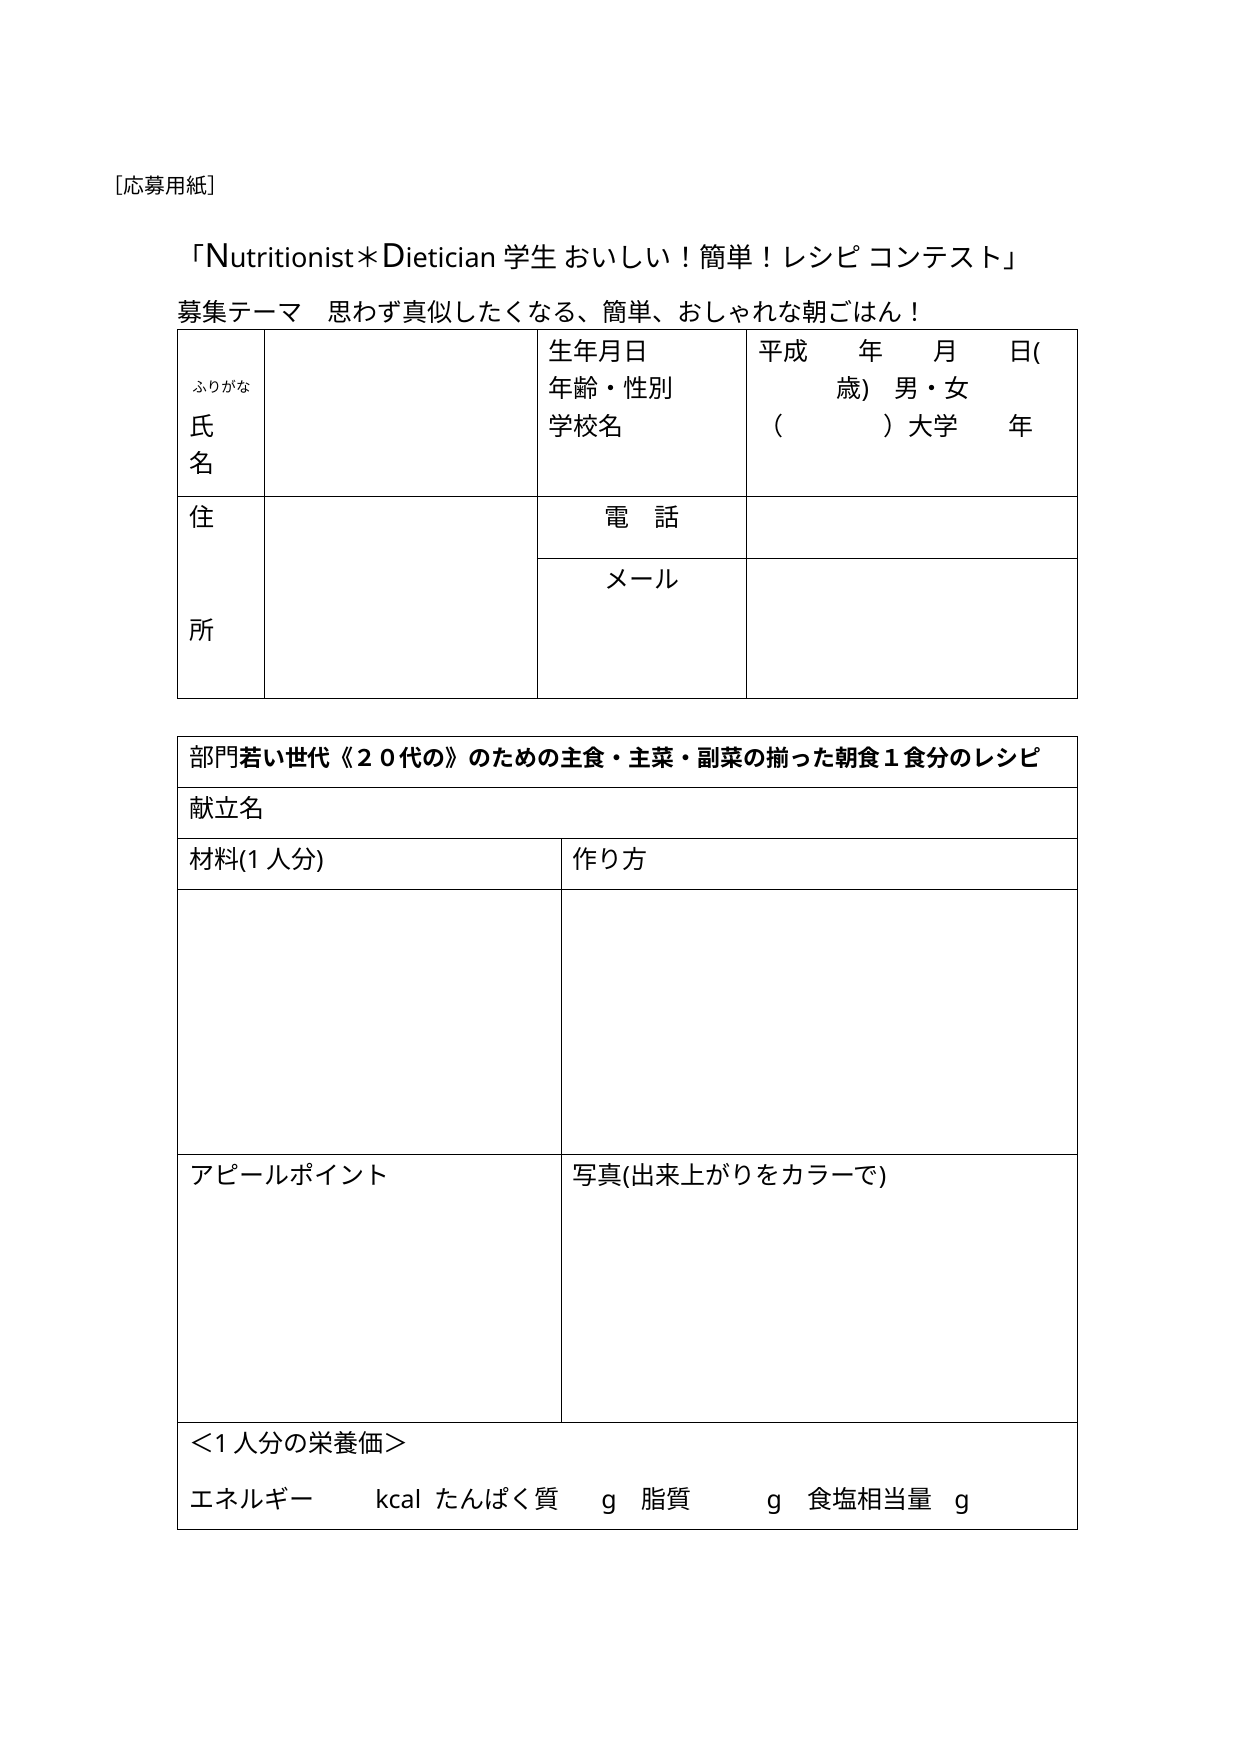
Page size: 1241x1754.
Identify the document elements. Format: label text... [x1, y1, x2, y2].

table_cell [747, 497, 1077, 557]
table_header 生年月日 年齢・性別 学校名 [538, 330, 746, 496]
table_cell [178, 890, 561, 1154]
table_cell アピールポイント [178, 1155, 561, 1422]
text 募集テーマ 思わず真似したくなる、簡単、おしゃれな朝ごはん！ [177, 292, 1063, 329]
table_header ふりがな 氏 名 [178, 330, 264, 496]
table_cell 電 話 [538, 497, 746, 557]
table_cell 住 所 [178, 497, 264, 697]
table_cell 材料(1人分) [178, 839, 561, 889]
table_cell 写真(出来上がりをカラーで) [562, 1155, 1077, 1422]
table_cell 献立名 [178, 788, 1077, 838]
table_cell 作り方 [562, 839, 1077, 889]
table_header [265, 330, 537, 496]
table_cell [747, 559, 1077, 697]
table_cell ＜1人分の栄養価＞ エネルギー kcal たんぱく質 g 脂質 g 食塩相当量 g [178, 1423, 1077, 1529]
table_cell メール [538, 559, 746, 697]
table_cell [265, 497, 537, 697]
text 「Nutritionist＊Dietician 学生 おいしい！簡単！レシピ コンテスト」 [177, 217, 1063, 292]
table_header 平成 年 月 日( 歳) 男・女 （ ）大学 年 [747, 330, 1077, 496]
table_header 部門若い世代《２０代の》のための主食・主菜・副菜の揃った朝食１食分のレシピ [178, 737, 1077, 787]
table_cell [562, 890, 1077, 1154]
